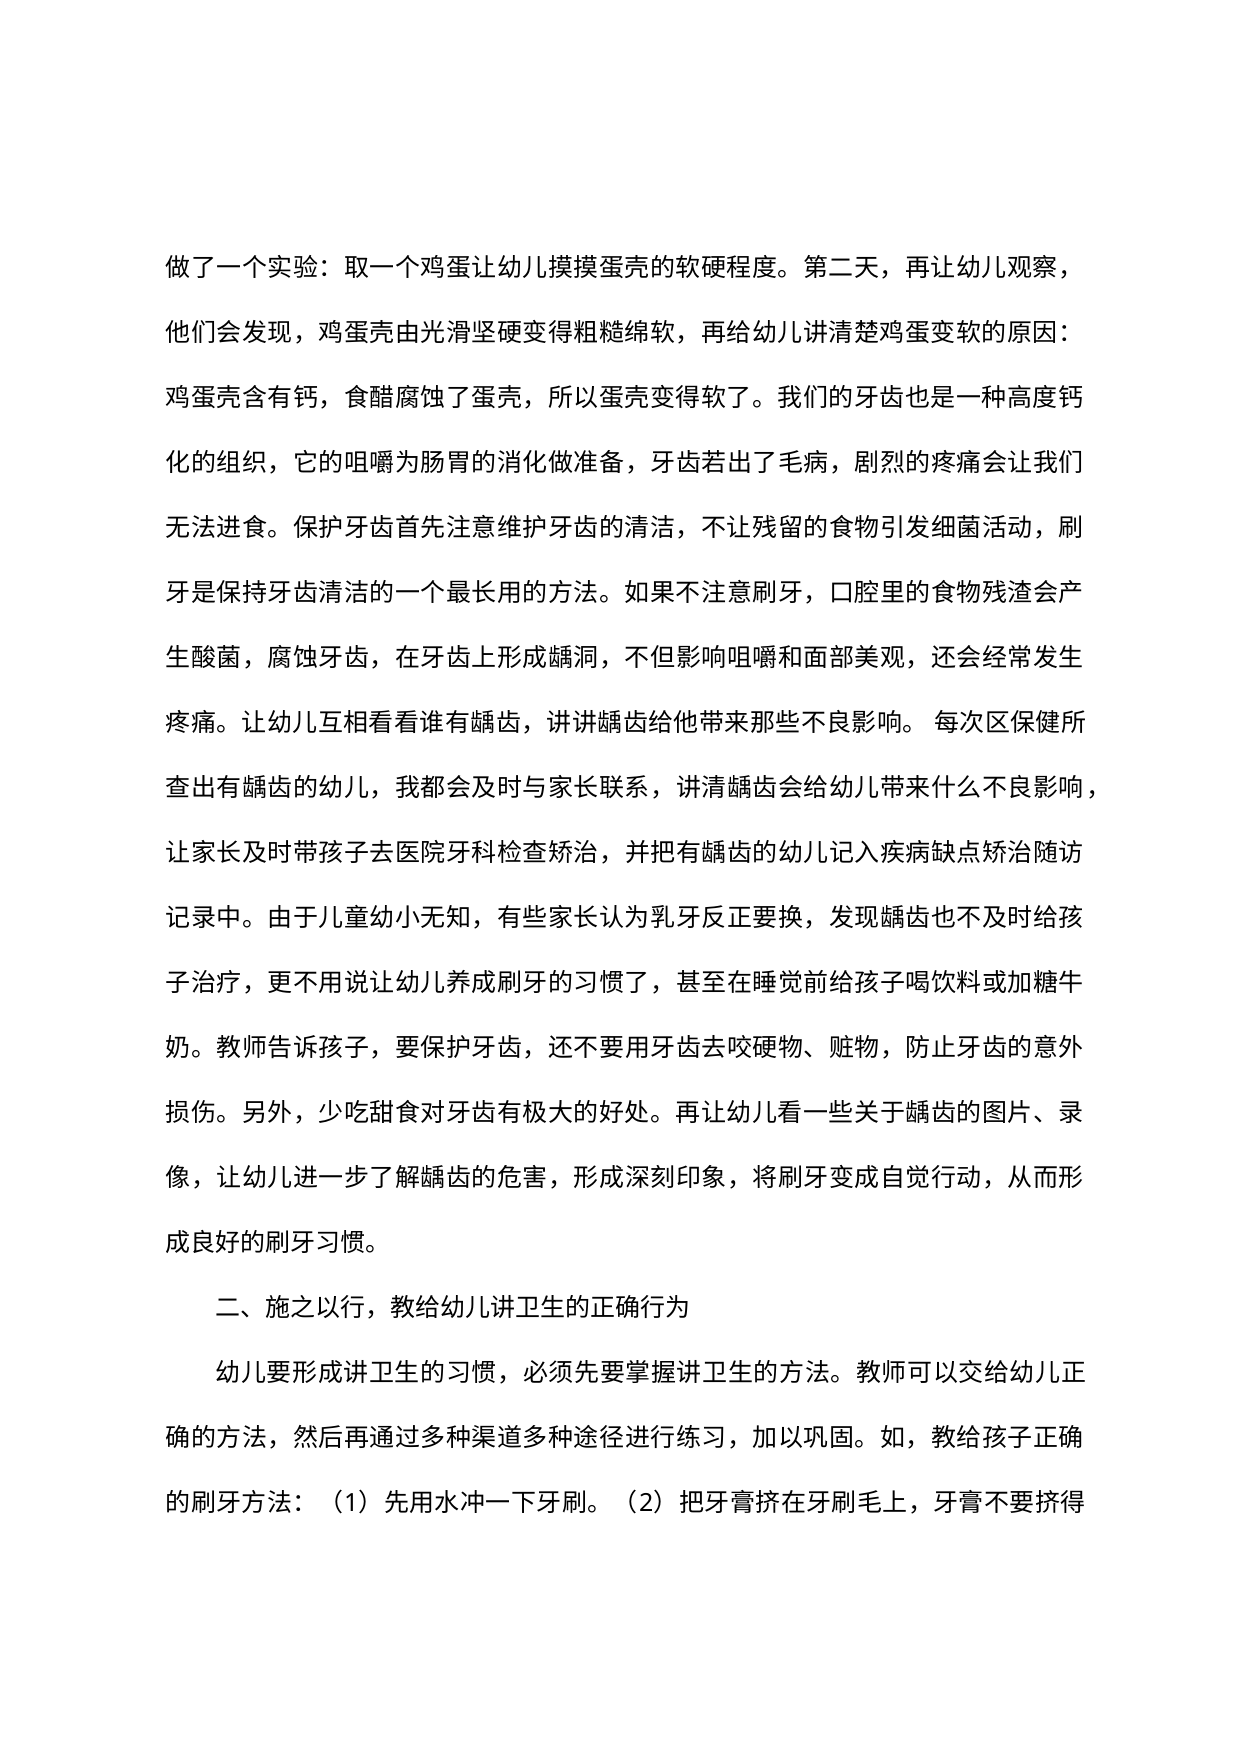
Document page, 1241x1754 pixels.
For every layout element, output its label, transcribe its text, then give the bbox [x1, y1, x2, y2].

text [165, 1338, 1087, 1533]
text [165, 233, 1087, 1273]
text 二、施之以行，教给幼儿讲卫生的正确行为 [165, 1273, 1087, 1338]
